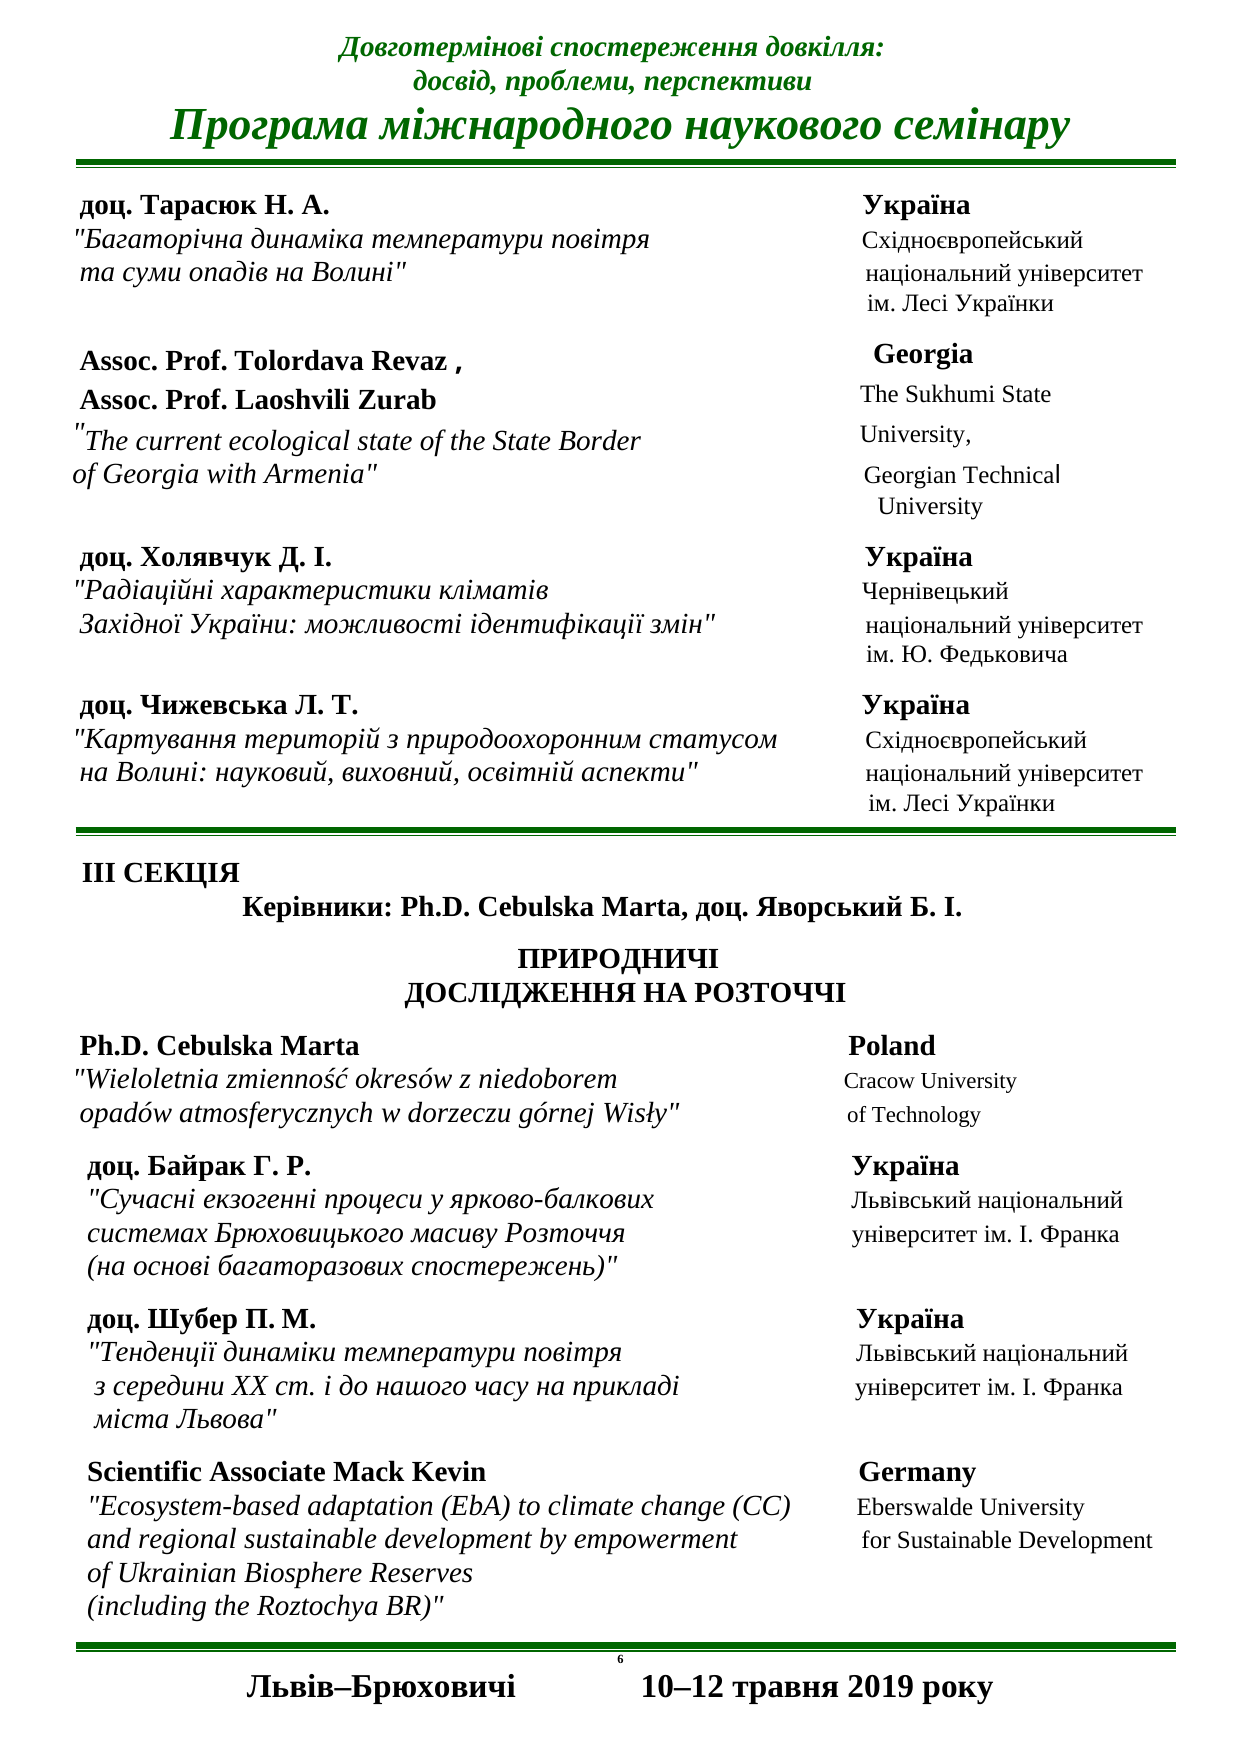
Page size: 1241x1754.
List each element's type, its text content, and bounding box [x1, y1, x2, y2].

table_header доц. Тарасюк Н. А. Україна "Багаторічна динаміка температури повітря Східноєвропейський та суми опадів на Волині" національний університет ім. Лесі Українки Assoc. Prof. Tolordava Revaz , Georgia Assoc. Prof. Laoshvili Zurab The Sukhumi State "The current ecological state of the State Border University, of Georgia with Armenia" Georgian Technical University доц. Холявчук Д. І. Україна "Радіаційні характеристики кліматів Чернівецький Західної України: можливості ідентифікації змін" національний університет ім. Ю. Федьковича доц. Чижевська Л. Т. Україна "Картування територій з природоохоронним статусом Східноєвропейський на Волині: науковий, виховний, освітній аспекти" національний університет ім. Лесі Українки [76, 168, 1176, 827]
table_cell ІІІ СЕКЦІЯ Керівники: Ph.D. Сebulska Marta, доц. Яворський Б. І. ПРИРОДНИЧІ ДОСЛІДЖЕННЯ НА РОЗТОЧЧІ Ph.D. Сebulska Marta Poland "Wieloletnia zmienność okresów z niedoborem Cracow University оpadów atmosferycznych w dorzeczu górnej Wisły" of Technology доц. Байрак Г. Р. Україна "Сучасні екзогенні процеси у ярково-балкових Львівський національний системах Брюховицького масиву Розточчя університет ім. І. Франка (на основі багаторазових спостережень)" доц. Шубер П. М. Україна "Тенденції динаміки температури повітря Львівський національний з середини ХХ ст. і до нашого часу на прикладі університет ім. І. Франка міста Львова" Scientific Associate Mack Kevin Germany "Ecosystem-based adaptation (EbA) to climate change (CC) Eberswalde University and regional sustainable development by empowerment for Sustainable Development of Ukrainian Biosphere Reserves (including the Roztochya BR)" [76, 836, 1176, 1642]
text Програма міжнародного наукового семінару [29, 97, 1211, 149]
text Довготермінові спостереження довкілля: [15, 29, 1211, 63]
text Львів–Брюховичі 10–12 травня 2019 року [29, 1666, 1211, 1704]
text досвід, проблеми, перспективи [15, 63, 1211, 97]
text 6 [29, 1652, 1211, 1666]
